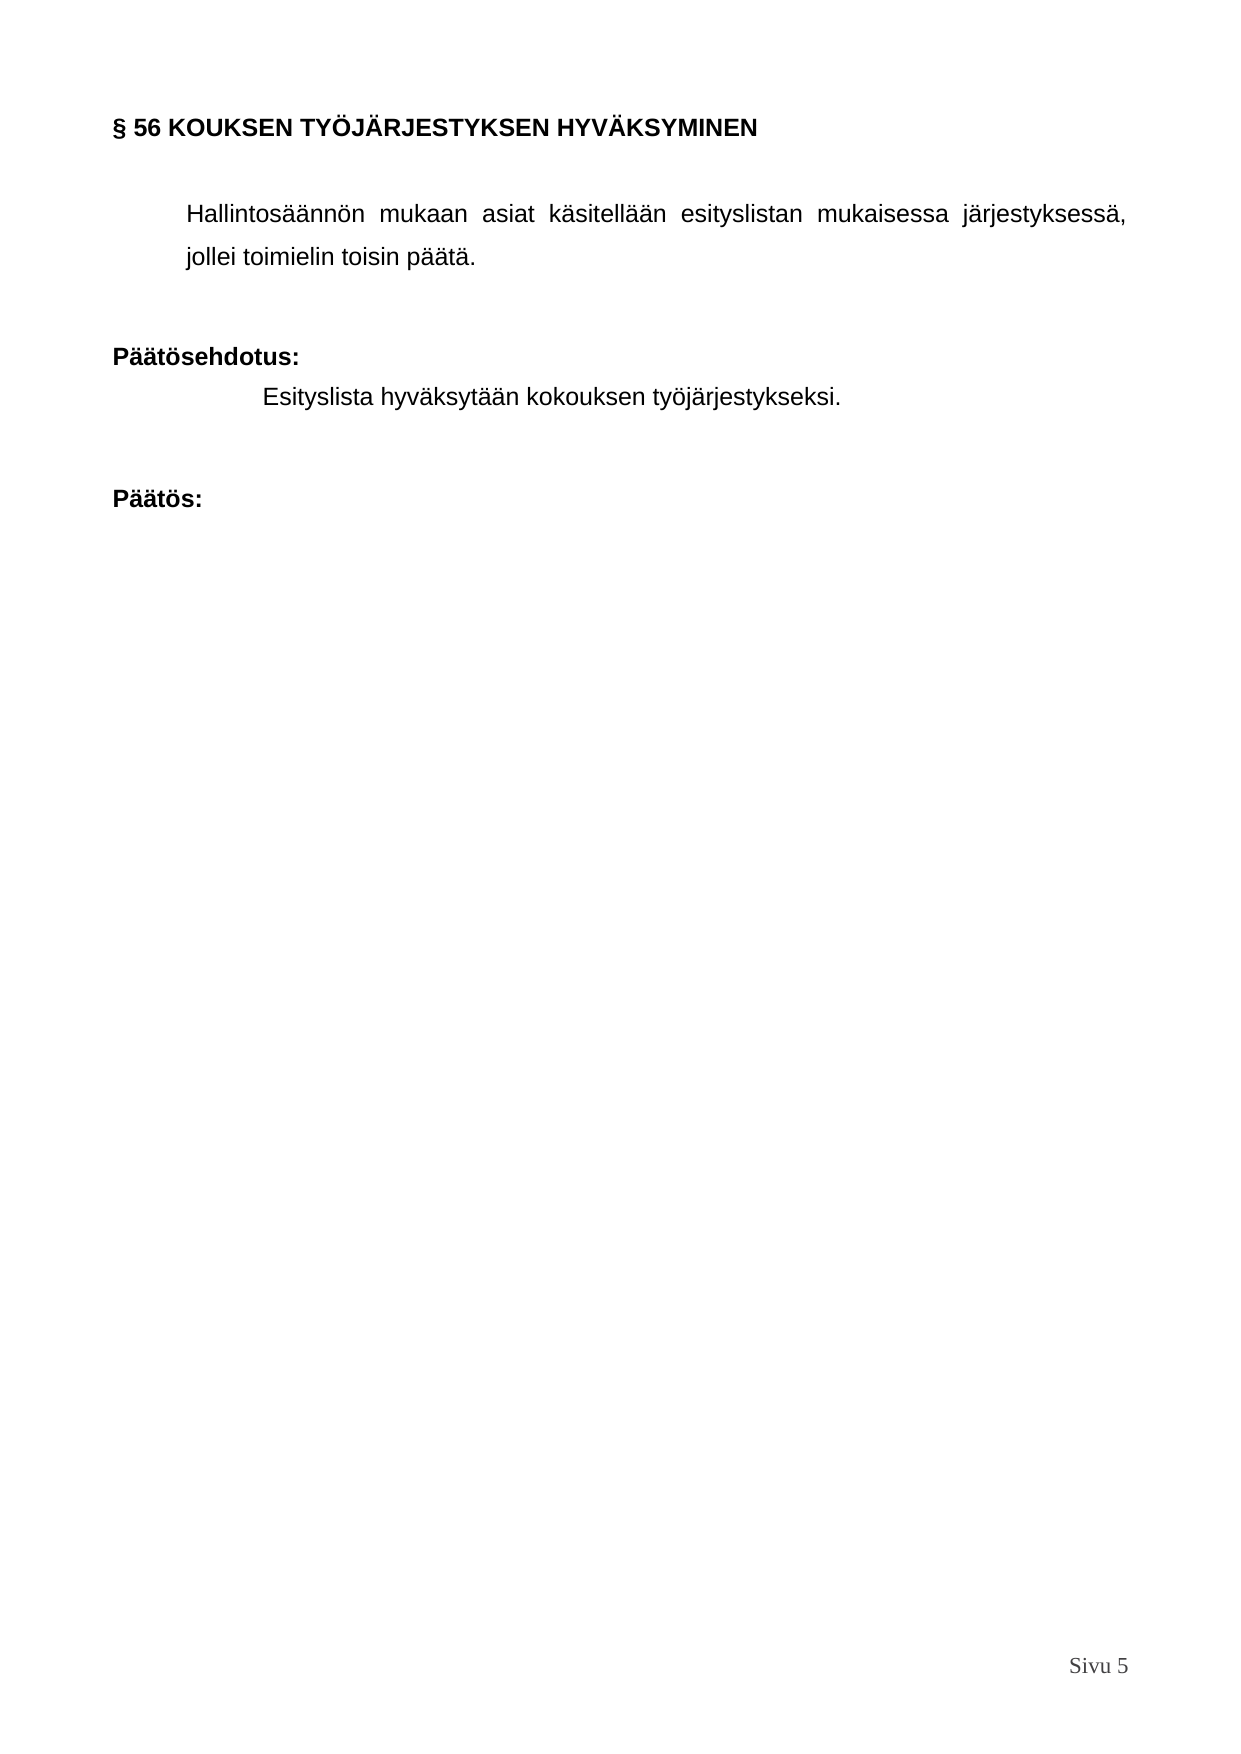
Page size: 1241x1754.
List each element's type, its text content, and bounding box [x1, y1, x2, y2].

text § 56 KOUKSEN TYÖJÄRJESTYKSEN HYVÄKSYMINEN [112, 112, 1128, 141]
text Päätösehdotus: [112, 342, 903, 371]
text Esityslista hyväksytään kokouksen työjärjestykseksi. [262, 382, 903, 411]
text Hallintosäännön mukaan asiat käsitellään esityslistan mukaisessa järjestyksessä, jollei toimielin toisin päätä. [186, 199, 1128, 271]
text Päätös: [112, 484, 903, 513]
